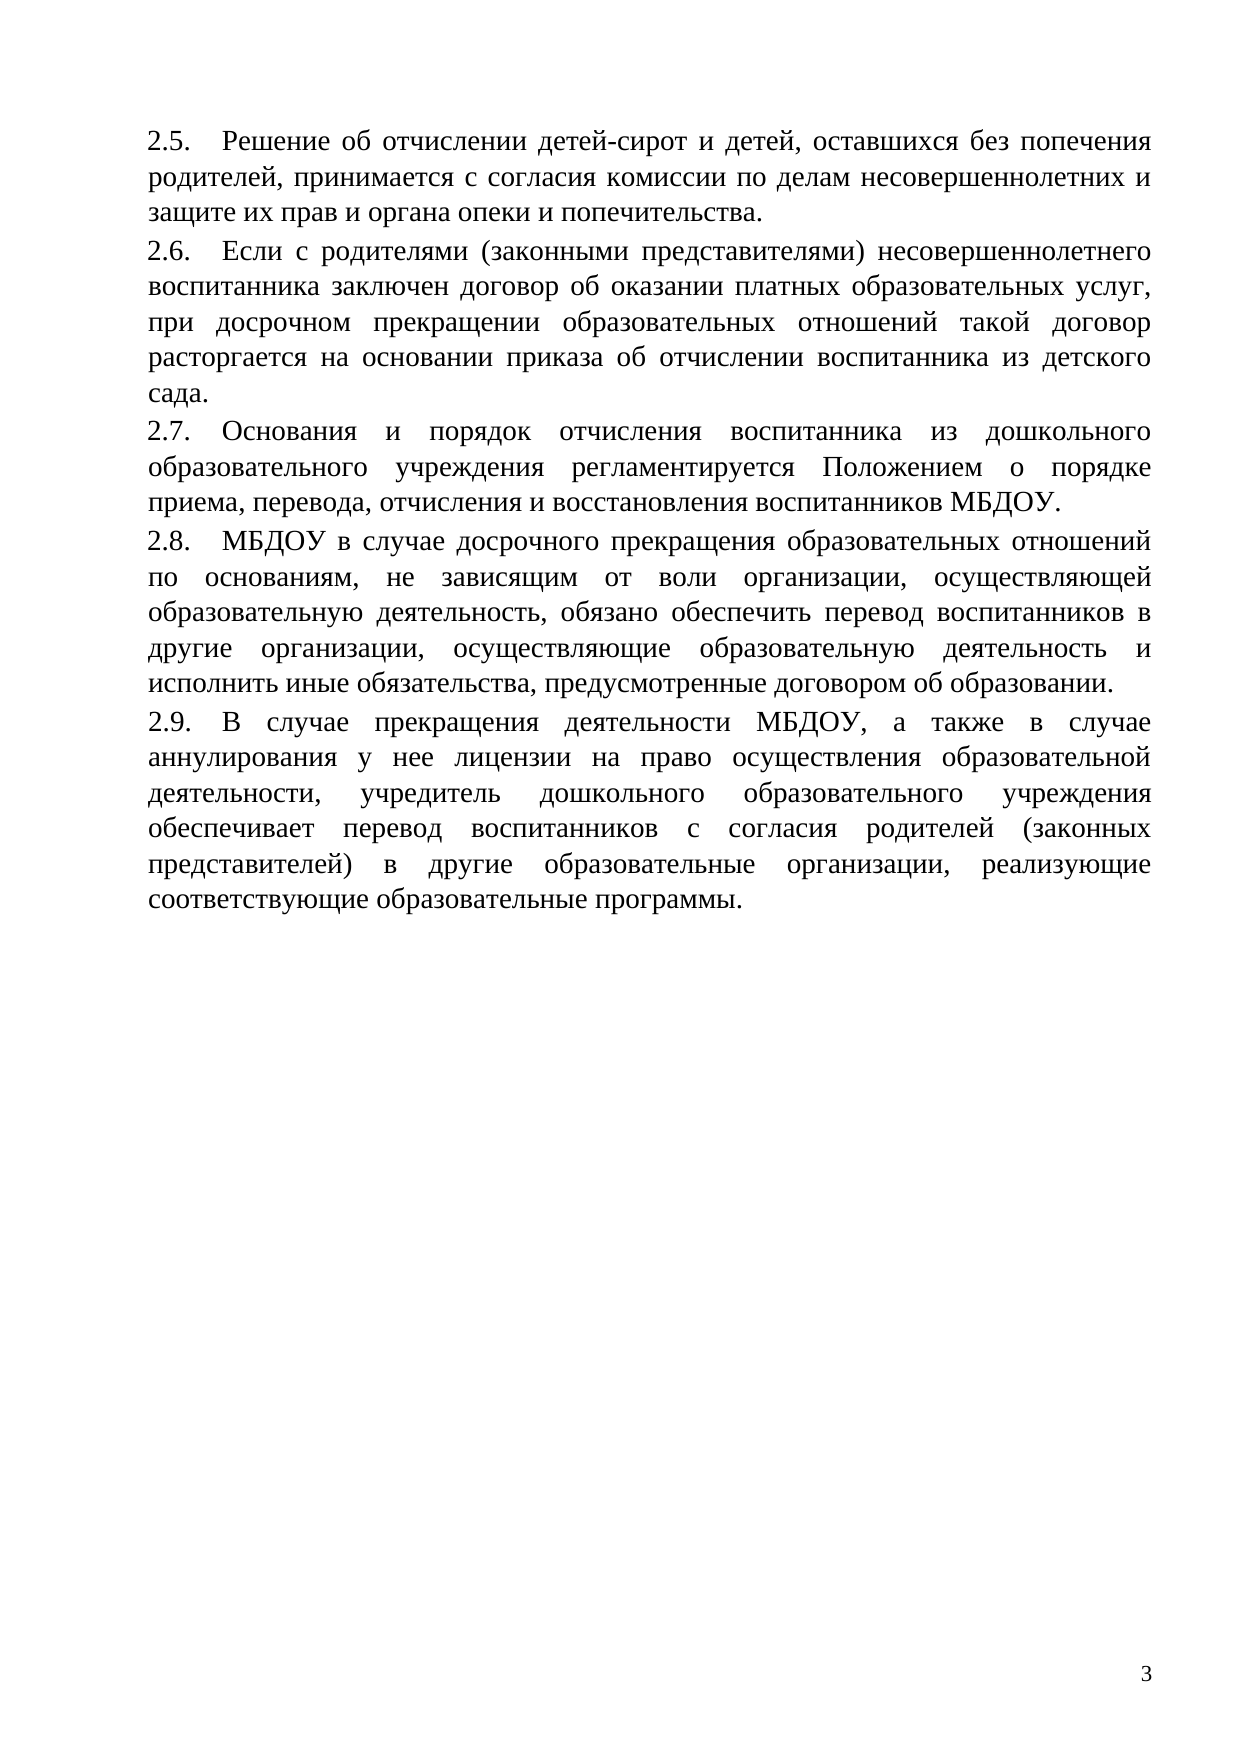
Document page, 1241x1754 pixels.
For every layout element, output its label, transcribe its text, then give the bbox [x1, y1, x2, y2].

list МБДОУ в случае досрочного прекращения образовательных отношений по основаниям, не зависящим от воли организации, осуществляющей образовательную деятельность, обязано обеспечить перевод воспитанников в другие организации, осуществляющие образовательную деятельность и исполнить иные обязательства, предусмотренные договором об образовании. [147, 523, 1152, 699]
list Решение об отчислении детей-сирот и детей, оставшихся без попечения родителей, принимается с согласия комиссии по делам несовершеннолетних и защите их прав и органа опеки и попечительства. [147, 123, 1152, 228]
list Если с родителями (законными представителями) несовершеннолетнего воспитанника заключен договор об оказании платных образовательных услуг, при досрочном прекращении образовательных отношений такой договор расторгается на основании приказа об отчислении воспитанника из детского сада. [147, 233, 1152, 408]
list Основания и порядок отчисления воспитанника из дошкольного образовательного учреждения регламентируется Положением о порядке приема, перевода, отчисления и восстановления воспитанников МБДОУ. [147, 413, 1152, 518]
list В случае прекращения деятельности МБДОУ, а также в случае аннулирования у нее лицензии на право осуществления образовательной деятельности, учредитель дошкольного образовательного учреждения обеспечивает перевод воспитанников с согласия родителей (законных представителей) в другие образовательные организации, реализующие соответствующие образовательные программы. [148, 704, 1152, 915]
